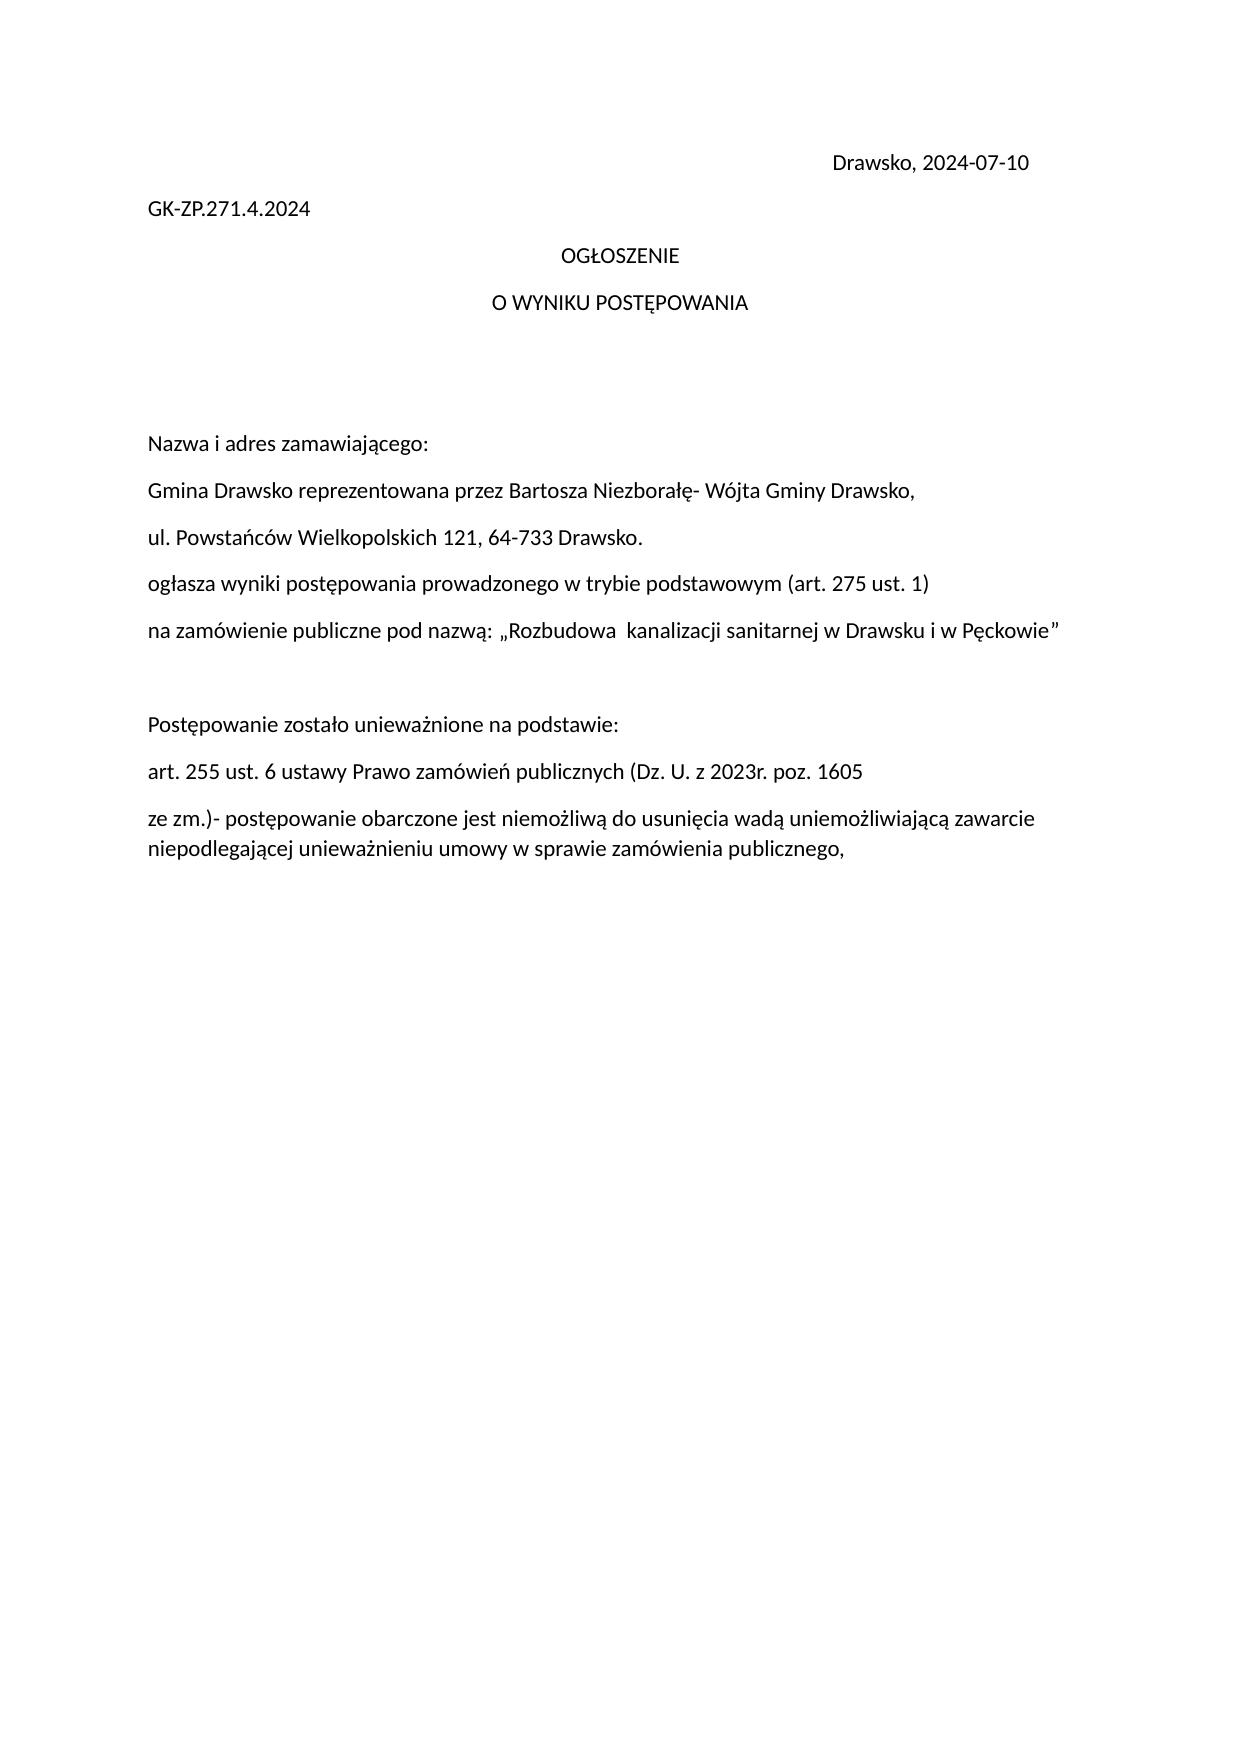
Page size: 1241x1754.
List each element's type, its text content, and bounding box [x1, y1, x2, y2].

text ul. Powstańców Wielkopolskich 121, 64-733 Drawsko. [148, 523, 1093, 551]
text Nazwa i adres zamawiającego: [148, 429, 1093, 457]
text art. 255 ust. 6 ustawy Prawo zamówień publicznych (Dz. U. z 2023r. poz. 1605 [148, 757, 1093, 785]
text Postępowanie zostało unieważnione na podstawie: [148, 710, 1093, 738]
text ogłasza wyniki postępowania prowadzonego w trybie podstawowym (art. 275 ust. 1) [148, 569, 1093, 597]
text na zamówienie publiczne pod nazwą: „Rozbudowa kanalizacji sanitarnej w Drawsku i w Pęckowie” [148, 616, 1093, 644]
text ze zm.)- postępowanie obarczone jest niemożliwą do usunięcia wadą uniemożliwiającą zawarcie niepodlegającej unieważnieniu umowy w sprawie zamówienia publicznego, [148, 804, 1093, 862]
text Gmina Drawsko reprezentowana przez Bartosza Niezborałę- Wójta Gminy Drawsko, [148, 476, 1093, 504]
text GK-ZP.271.4.2024 [148, 194, 1093, 222]
text OGŁOSZENIE [148, 241, 1093, 269]
text O WYNIKU POSTĘPOWANIA [148, 288, 1093, 316]
text Drawsko, 2024-07-10 [148, 148, 1093, 176]
